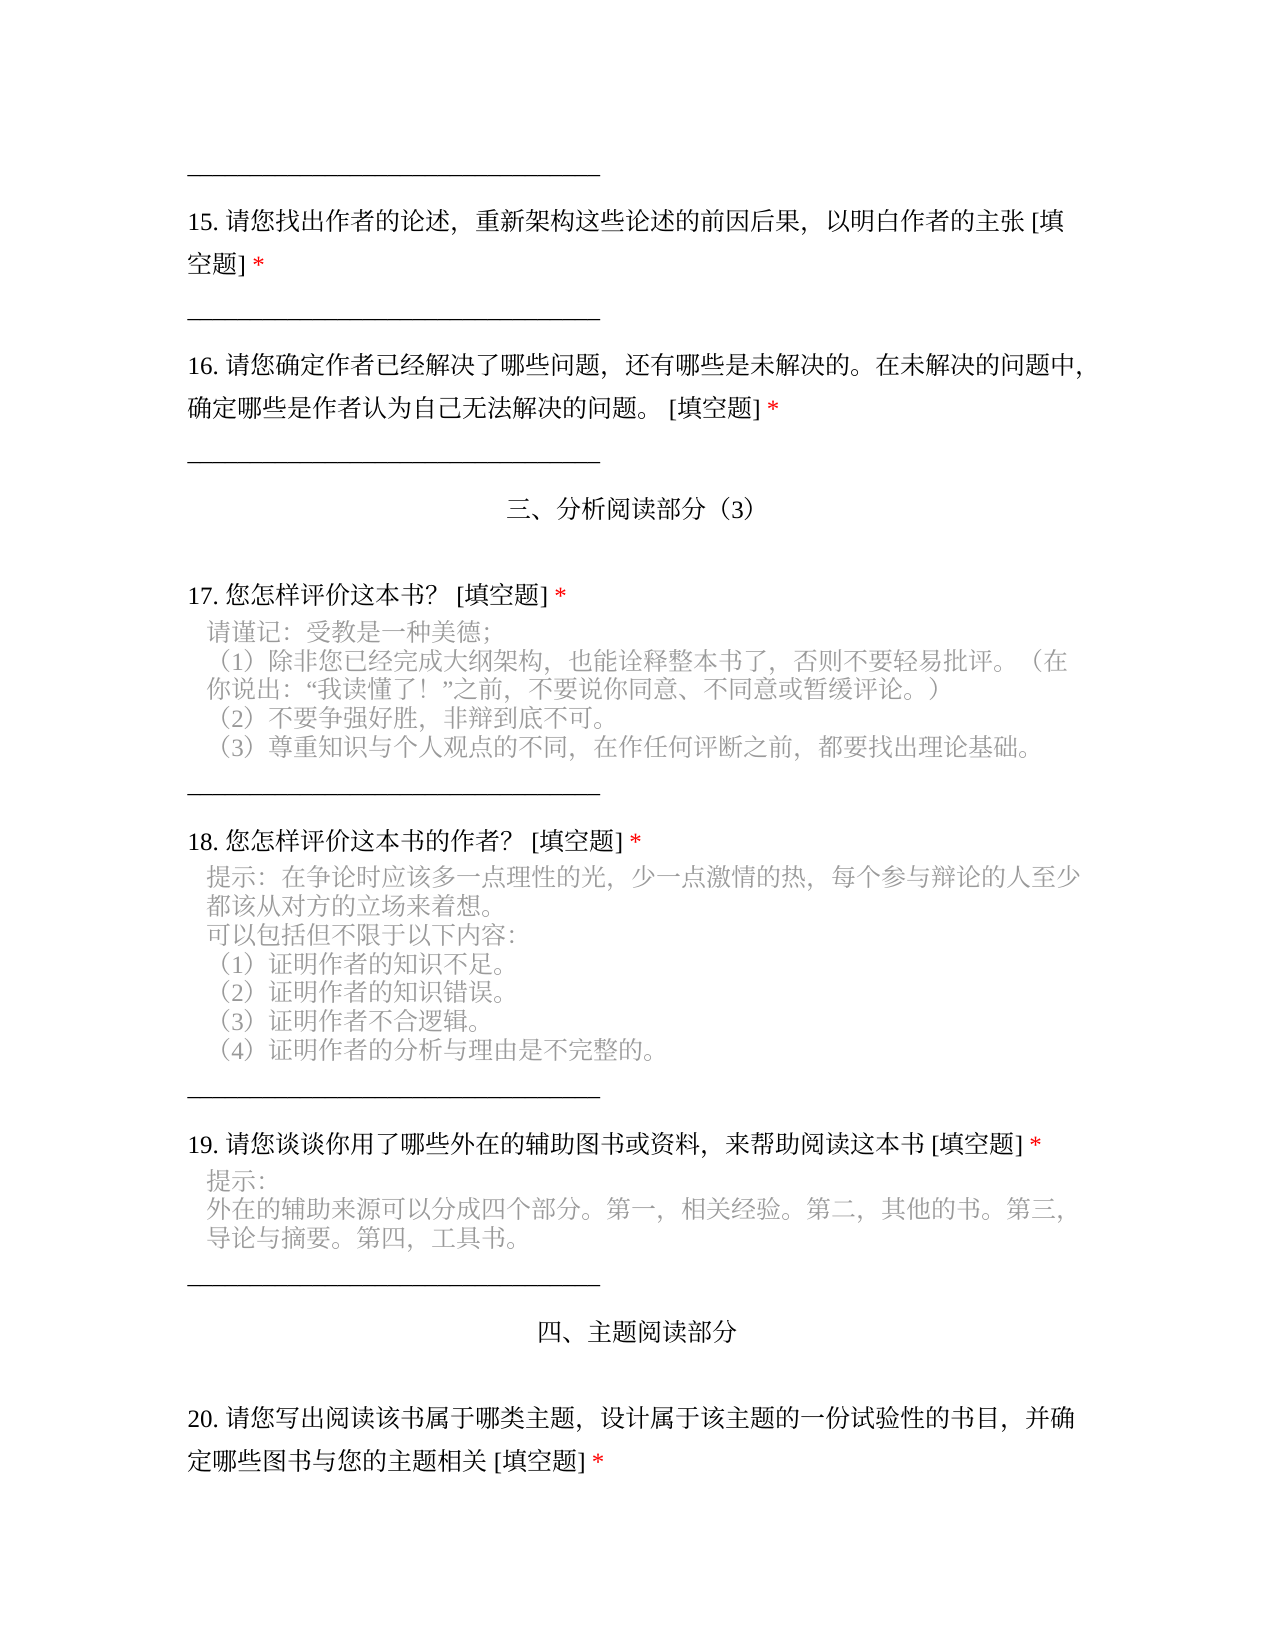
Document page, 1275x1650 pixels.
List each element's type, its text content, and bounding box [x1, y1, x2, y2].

text 18. 您怎样评价这本书的作者？ [填空题] * [187, 827, 1087, 856]
text 请谨记：受教是一种美德； （1）除非您已经完成大纲架构，也能诠释整本书了，否则不要轻易批评。（在你说出：“我读懂了！”之前，不要说你同意、不同意或暂缓评论。） （2）不要争强好胜，非辩到底不可。 （3）尊重知识与个人观点的不同，在作任何评断之前，都要找出理论基础。 [206, 618, 1087, 762]
text _________________________________ [187, 294, 1087, 322]
text 四、主题阅读部分 [187, 1318, 1087, 1347]
text 15. 请您找出作者的论述，重新架构这些论述的前因后果，以明白作者的主张 [填空题] * [187, 207, 1087, 279]
text _________________________________ [187, 1072, 1087, 1101]
text 19. 请您谈谈你用了哪些外在的辅助图书或资料，来帮助阅读这本书 [填空题] * [187, 1130, 1087, 1159]
text 提示： 外在的辅助来源可以分成四个部分。第一，相关经验。第二，其他的书。第三，导论与摘要。第四，工具书。 [206, 1167, 1087, 1253]
text _________________________________ [187, 150, 1087, 179]
text _________________________________ [187, 1261, 1087, 1289]
text 三、分析阅读部分（3） [187, 495, 1087, 524]
text 20. 请您写出阅读该书属于哪类主题，设计属于该主题的一份试验性的书目，并确定哪些图书与您的主题相关 [填空题] * [187, 1404, 1087, 1476]
text 提示：在争论时应该多一点理性的光，少一点激情的热，每个参与辩论的人至少都该从对方的立场来着想。 可以包括但不限于以下内容： （1）证明作者的知识不足。 （2）证明作者的知识错误。 （3）证明作者不合逻辑。 （4）证明作者的分析与理由是不完整的。 [206, 863, 1087, 1065]
text 16. 请您确定作者已经解决了哪些问题，还有哪些是未解决的。在未解决的问题中，确定哪些是作者认为自己无法解决的问题。 [填空题] * [187, 351, 1087, 423]
text _________________________________ [187, 769, 1087, 798]
text 17. 您怎样评价这本书？ [填空题] * [187, 581, 1087, 610]
text _________________________________ [187, 437, 1087, 466]
